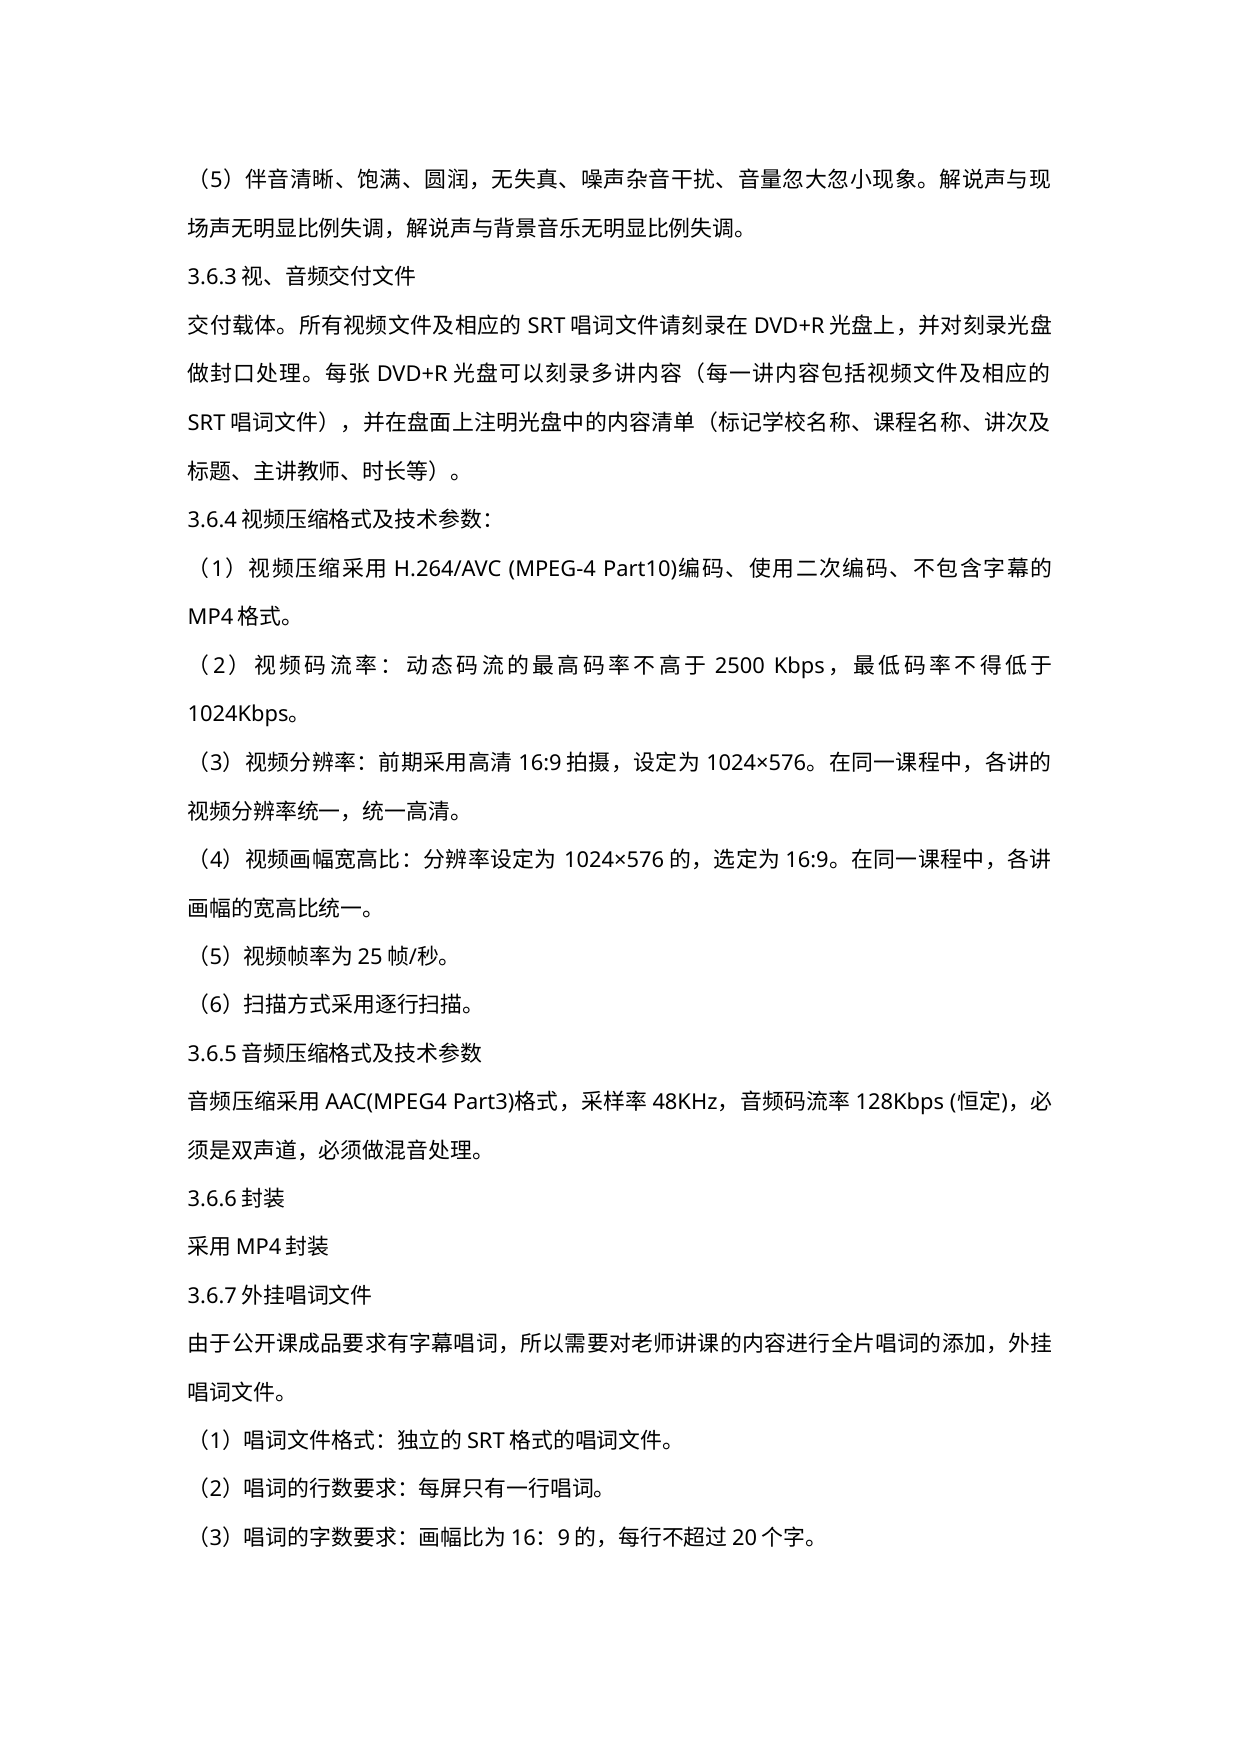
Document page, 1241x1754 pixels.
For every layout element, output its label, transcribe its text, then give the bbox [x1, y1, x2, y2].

text 3.6.5音频压缩格式及技术参数 [187, 1035, 1053, 1068]
text 交付载体。所有视频文件及相应的SRT唱词文件请刻录在DVD+R光盘上，并对刻录光盘做封口处理。每张DVD+R光盘可以刻录多讲内容（每一讲内容包括视频文件及相应的SRT唱词文件），并在盘面上注明光盘中的内容清单（标记学校名称、课程名称、讲次及标题、主讲教师、时长等）。 [187, 307, 1053, 486]
text 由于公开课成品要求有字幕唱词，所以需要对老师讲课的内容进行全片唱词的添加，外挂唱词文件。 [187, 1326, 1053, 1407]
text （5）视频帧率为25帧/秒。 [187, 939, 1053, 971]
text 3.6.4视频压缩格式及技术参数： [187, 502, 1053, 534]
text （4）视频画幅宽高比：分辨率设定为 1024×576的，选定为16:9。在同一课程中，各讲画幅的宽高比统一。 [187, 842, 1053, 923]
text （3）唱词的字数要求：画幅比为16：9的，每行不超过20个字。 [187, 1519, 1053, 1552]
text （2）唱词的行数要求：每屏只有一行唱词。 [187, 1471, 1053, 1504]
text （5）伴音清晰、饱满、圆润，无失真、噪声杂音干扰、音量忽大忽小现象。解说声与现场声无明显比例失调，解说声与背景音乐无明显比例失调。 [187, 162, 1053, 243]
text （3）视频分辨率：前期采用高清16:9拍摄，设定为 1024×576。在同一课程中，各讲的视频分辨率统一，统一高清。 [187, 744, 1053, 826]
text 3.6.7外挂唱词文件 [187, 1277, 1053, 1310]
text （1）唱词文件格式：独立的SRT格式的唱词文件。 [187, 1423, 1053, 1455]
text （6）扫描方式采用逐行扫描。 [187, 987, 1053, 1019]
text 采用MP4封装 [187, 1229, 1053, 1262]
text 3.6.3视、音频交付文件 [187, 259, 1053, 292]
text 音频压缩采用AAC(MPEG4 Part3)格式，采样率48KHz，音频码流率128Kbps (恒定)，必须是双声道，必须做混音处理。 [187, 1084, 1053, 1165]
text 3.6.6封装 [187, 1181, 1053, 1213]
text （1）视频压缩采用H.264/AVC (MPEG-4 Part10)编码、使用二次编码、不包含字幕的MP4格式。 [187, 550, 1053, 632]
text （2）视频码流率：动态码流的最高码率不高于2500 Kbps，最低码率不得低于1024Kbps。 [187, 647, 1053, 729]
